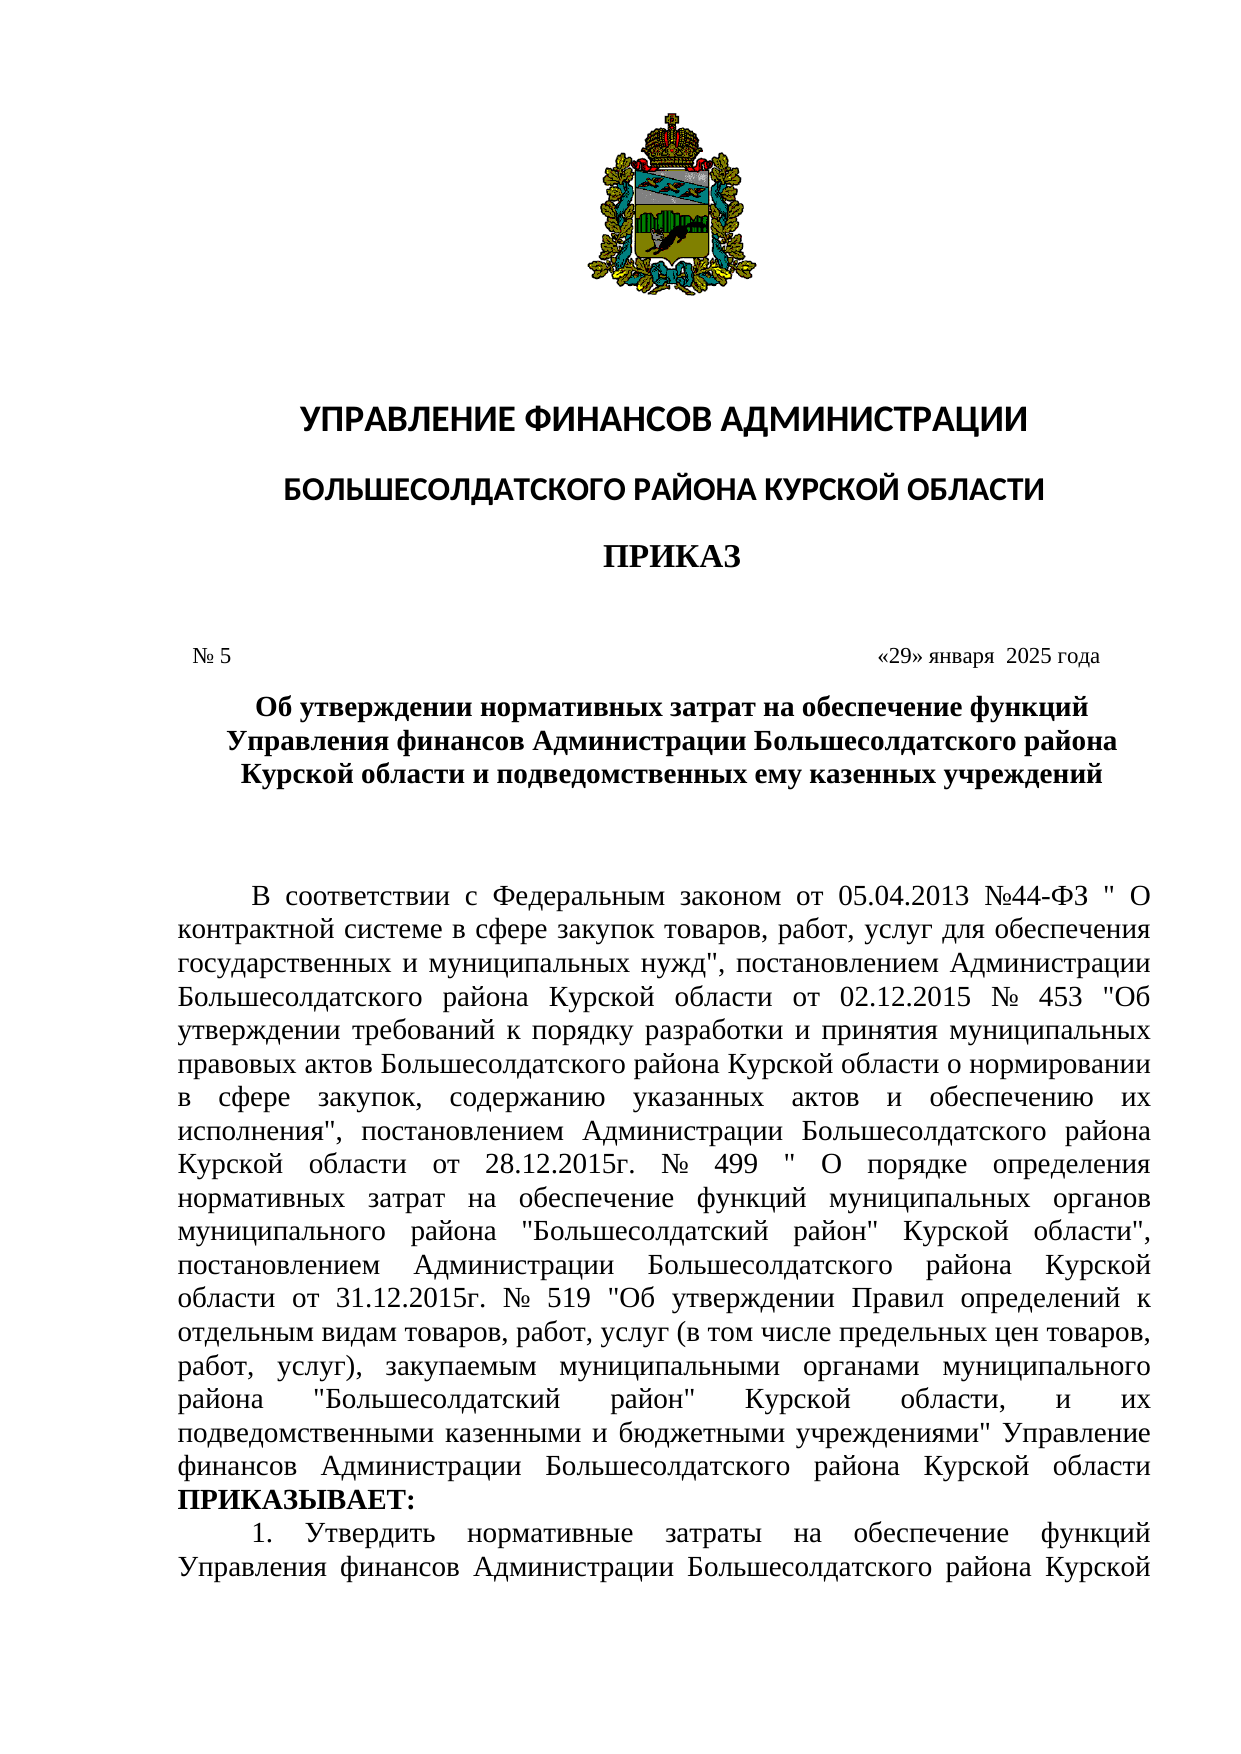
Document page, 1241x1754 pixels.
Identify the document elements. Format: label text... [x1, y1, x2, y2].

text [177, 1515, 1152, 1582]
picture [585, 111, 759, 299]
text ПРИКАЗ [192, 536, 1152, 574]
text Об утверждении нормативных затрат на обеспечение функций Управления финансов Администрации Большесолдатского района Курской области и подведомственных ему казенных учреждений [192, 689, 1152, 790]
text БОЛЬШЕСОЛДАТСКОГО РАЙОНА КУРСКОЙ ОБЛАСТИ [177, 468, 1152, 509]
text УПРАВЛЕНИЕ ФИНАНСОВ АДМИНИСТРАЦИИ [177, 395, 1152, 441]
text В соответствии с Федеральным законом от 05.04.2013 №44-ФЗ " О контрактной системе в сфере закупок товаров, работ, услуг для обеспечения государственных и муниципальных нужд", постановлением Администрации Большесолдатского района Курской области от 02.12.2015 № 453 "Об утверждении требований к порядку разработки и принятия муниципальных правовых актов Большесолдатского района Курской области о нормировании в сфере закупок, содержанию указанных актов и обеспечению их исполнения", постановлением Администрации Большесолдатского района Курской области от 28.12.2015г. № 499 " О порядке определения нормативных затрат на обеспечение функций муниципальных органов муниципального района "Большесолдатский район" Курской области", постановлением Администрации Большесолдатского района Курской области от 31.12.2015г. № 519 "Об утверждении Правил определений к отдельным видам товаров, работ, услуг (в том числе предельных цен товаров, работ, услуг), закупаемым муниципальными органами муниципального района "Большесолдатский район" Курской области, и их подведомственными казенными и бюджетными учреждениями" Управление финансов Администрации Большесолдатского района Курской области ПРИКАЗЫВАЕТ: [177, 878, 1152, 1515]
text № 5 «29» января 2025 года [192, 642, 1152, 669]
